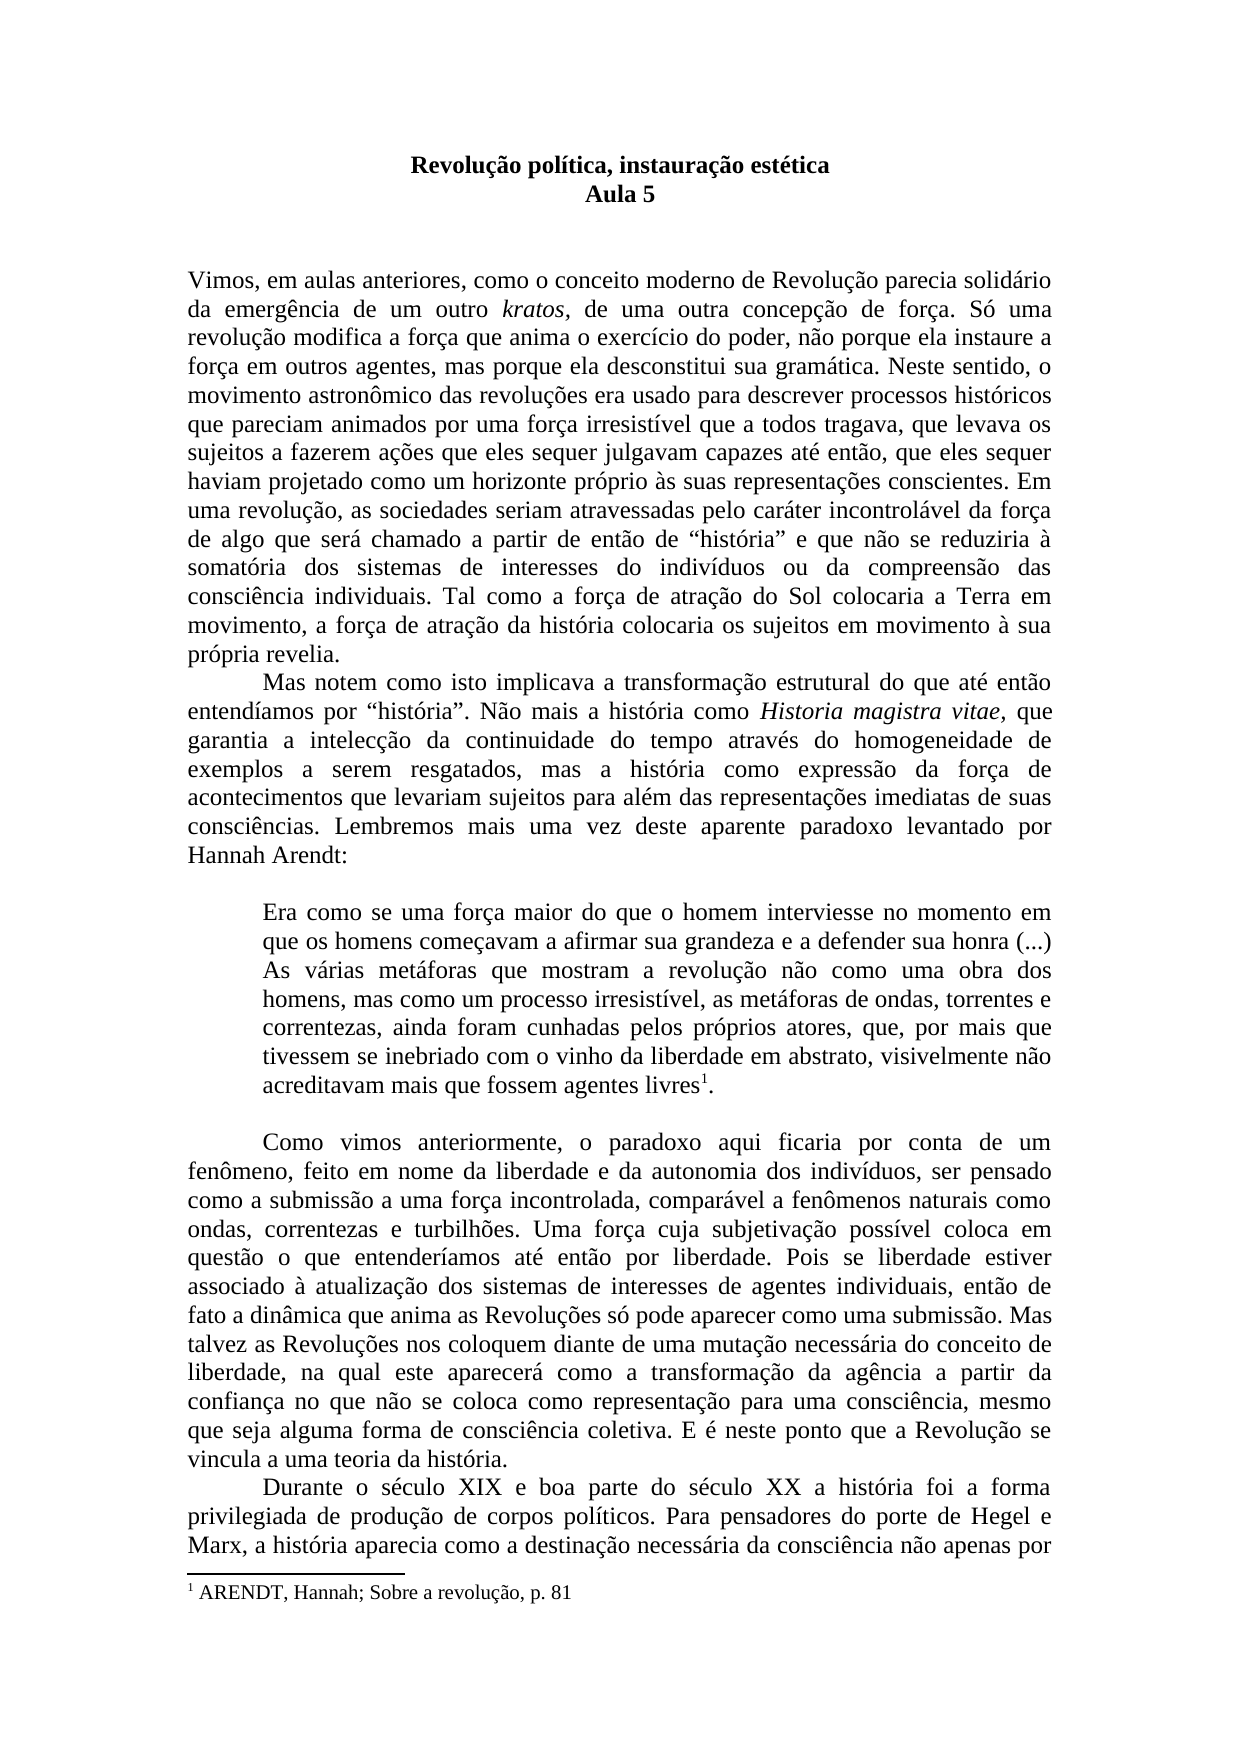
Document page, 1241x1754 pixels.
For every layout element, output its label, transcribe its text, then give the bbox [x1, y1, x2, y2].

text Como vimos anteriormente, o paradoxo aqui ficaria por conta de um fenômeno, feito em nome da liberdade e da autonomia dos indivíduos, ser pensado como a submissão a uma força incontrolada, comparável a fenômenos naturais como ondas, correntezas e turbilhões. Uma força cuja subjetivação possível coloca em questão o que entenderíamos até então por liberdade. Pois se liberdade estiver associado à atualização dos sistemas de interesses de agentes individuais, então de fato a dinâmica que anima as Revoluções só pode aparecer como uma submissão. Mas talvez as Revoluções nos coloquem diante de uma mutação necessária do conceito de liberdade, na qual este aparecerá como a transformação da agência a partir da confiança no que não se coloca como representação para uma consciência, mesmo que seja alguma forma de consciência coletiva. E é neste ponto que a Revolução se vincula a uma teoria da história. [187, 1127, 1053, 1472]
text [187, 1472, 1053, 1559]
text Mas notem como isto implicava a transformação estrutural do que até então entendíamos por “história”. Não mais a história como Historia magistra vitae, que garantia a intelecção da continuidade do tempo através do homogeneidade de exemplos a serem resgatados, mas a história como expressão da força de acontecimentos que levariam sujeitos para além das representações imediatas de suas consciências. Lembremos mais uma vez deste aparente paradoxo levantado por Hannah Arendt: [187, 667, 1053, 869]
text Revolução política, instauração estética [187, 150, 1053, 179]
text Vimos, em aulas anteriores, como o conceito moderno de Revolução parecia solidário da emergência de um outro kratos, de uma outra concepção de força. Só uma revolução modifica a força que anima o exercício do poder, não porque ela instaure a força em outros agentes, mas porque ela desconstitui sua gramática. Neste sentido, o movimento astronômico das revoluções era usado para descrever processos históricos que pareciam animados por uma força irresistível que a todos tragava, que levava os sujeitos a fazerem ações que eles sequer julgavam capazes até então, que eles sequer haviam projetado como um horizonte próprio às suas representações conscientes. Em uma revolução, as sociedades seriam atravessadas pelo caráter incontrolável da força de algo que será chamado a partir de então de “história” e que não se reduziria à somatória dos sistemas de interesses do indivíduos ou da compreensão das consciência individuais. Tal como a força de atração do Sol colocaria a Terra em movimento, a força de atração da história colocaria os sujeitos em movimento à sua própria revelia. [187, 265, 1053, 667]
text Era como se uma força maior do que o homem interviesse no momento em que os homens começavam a afirmar sua grandeza e a defender sua honra (...) As várias metáforas que mostram a revolução não como uma obra dos homens, mas como um processo irresistível, as metáforas de ondas, torrentes e correntezas, ainda foram cunhadas pelos próprios atores, que, por mais que tivessem se inebriado com o vinho da liberdade em abstrato, visivelmente não acreditavam mais que fossem agentes livres. [262, 897, 1053, 1099]
text Aula 5 [187, 179, 1053, 207]
